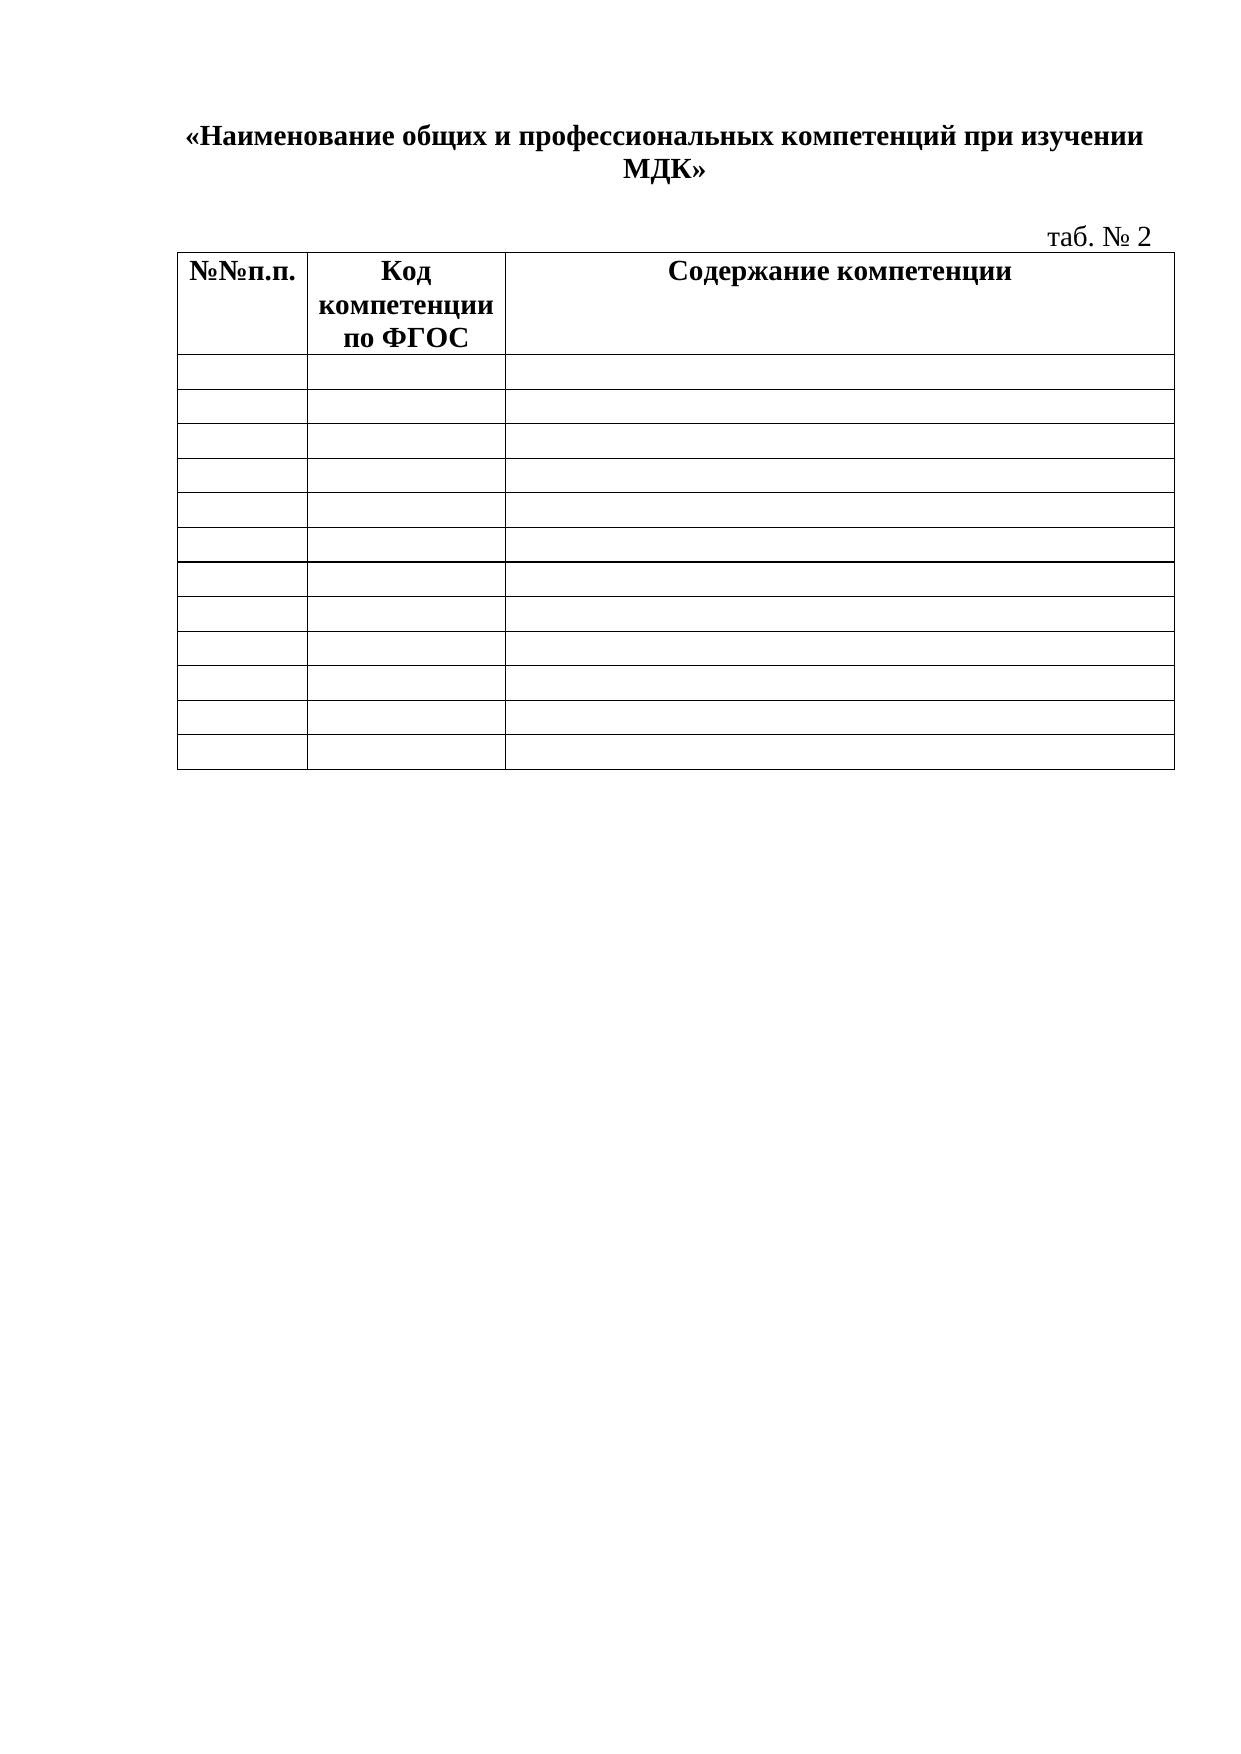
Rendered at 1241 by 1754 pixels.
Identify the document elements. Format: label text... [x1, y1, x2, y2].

table_cell [506, 701, 1174, 734]
table_cell [308, 735, 505, 769]
table_cell [178, 390, 307, 423]
text таб. № 2 [177, 219, 1152, 252]
table_cell [178, 493, 307, 527]
table_cell [308, 666, 505, 700]
table_cell [506, 355, 1174, 388]
table_cell [506, 563, 1174, 596]
table_cell [506, 390, 1174, 423]
table_cell [178, 735, 307, 769]
table_cell [308, 459, 505, 492]
table_cell [308, 597, 505, 631]
table_header Код компетенции по ФГОС [308, 253, 505, 354]
table_cell [178, 459, 307, 492]
table_cell [506, 632, 1174, 665]
table_cell [308, 355, 505, 388]
table_cell [308, 701, 505, 734]
table_cell [506, 424, 1174, 458]
table_cell [178, 355, 307, 388]
table_cell [178, 666, 307, 700]
table_cell [178, 701, 307, 734]
table_cell [506, 597, 1174, 631]
table_cell [178, 528, 307, 561]
table_cell [506, 666, 1174, 700]
text «Наименование общих и профессиональных компетенций при изучении МДК» [177, 118, 1152, 185]
table_cell [178, 424, 307, 458]
table_cell [308, 493, 505, 527]
table_cell [308, 390, 505, 423]
table_cell [506, 493, 1174, 527]
table_cell [506, 459, 1174, 492]
table_header №№п.п. [178, 253, 307, 354]
table_cell [308, 632, 505, 665]
table_cell [506, 735, 1174, 769]
table_cell [308, 563, 505, 596]
table_cell [178, 597, 307, 631]
table_cell [506, 528, 1174, 561]
table_cell [178, 563, 307, 596]
table_cell [178, 632, 307, 665]
table_cell [308, 424, 505, 458]
table_cell [308, 528, 505, 561]
table_header Содержание компетенции [506, 253, 1174, 354]
